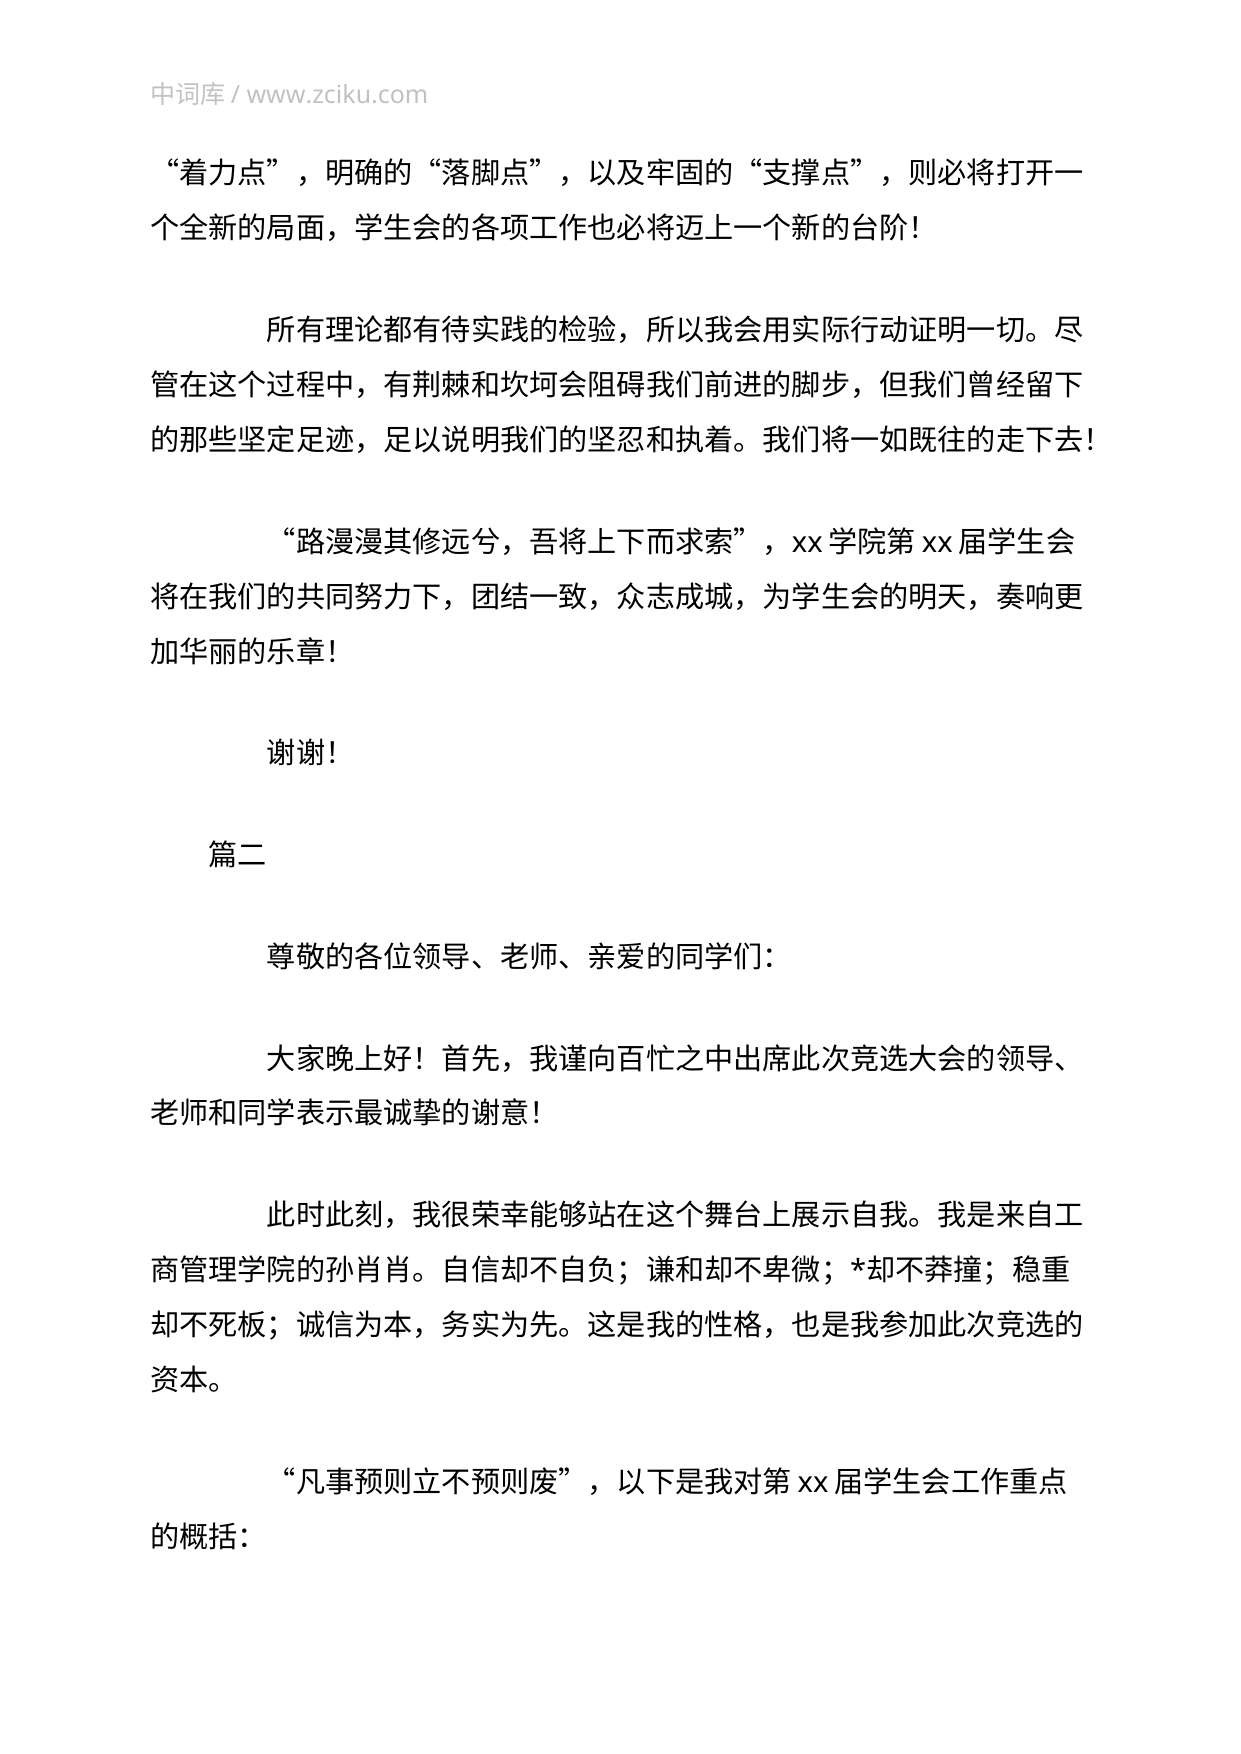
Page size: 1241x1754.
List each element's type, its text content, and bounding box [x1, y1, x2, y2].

text 谢谢！ [150, 730, 1090, 772]
text 尊敬的各位领导、老师、亲爱的同学们： [150, 933, 1090, 976]
text 大家晚上好！首先，我谨向百忙之中出席此次竞选大会的领导、老师和同学表示最诚挚的谢意！ [150, 1035, 1090, 1132]
text 所有理论都有待实践的检验，所以我会用实际行动证明一切。尽管在这个过程中，有荆棘和坎坷会阻碍我们前进的脚步，但我们曾经留下的那些坚定足迹，足以说明我们的坚忍和执着。我们将一如既往的走下去！ [150, 307, 1090, 459]
text 篇二 [150, 832, 1090, 874]
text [150, 150, 1090, 247]
text 此时此刻，我很荣幸能够站在这个舞台上展示自我。我是来自工商管理学院的孙肖肖。自信却不自负；谦和却不卑微；*却不莽撞；稳重却不死板；诚信为本，务实为先。这是我的性格，也是我参加此次竞选的资本。 [150, 1192, 1090, 1399]
text “凡事预则立不预则废”，以下是我对第xx届学生会工作重点的概括： [150, 1458, 1090, 1556]
text “路漫漫其修远兮，吾将上下而求索”，xx学院第xx届学生会将在我们的共同努力下，团结一致，众志成城，为学生会的明天，奏响更加华丽的乐章！ [150, 518, 1090, 670]
